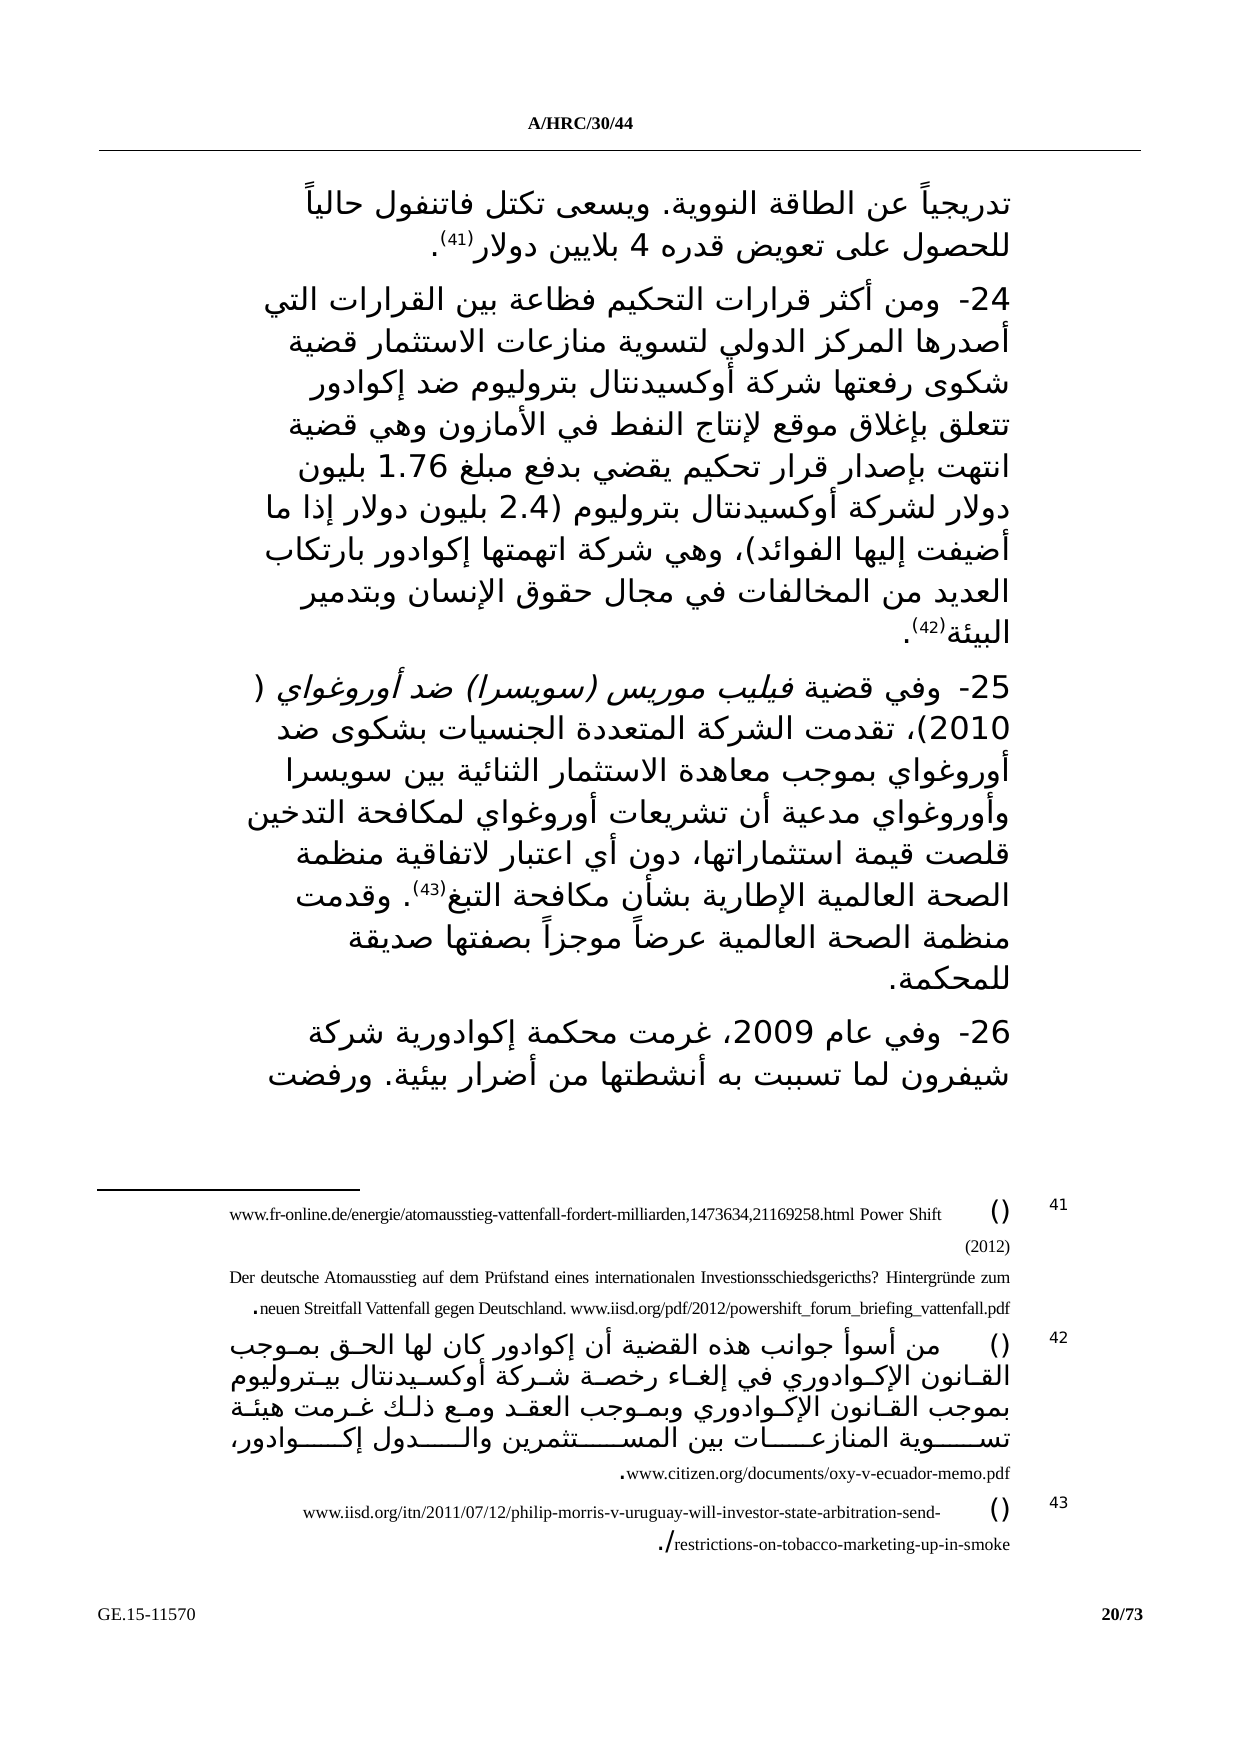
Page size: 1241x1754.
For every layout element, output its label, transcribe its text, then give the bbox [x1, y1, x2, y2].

text 25- وفي قضية فيليب موريس (سويسرا) ضد أوروغواي (2010)، تقدمت الشركة المتعددة الجنسيات بشكوى ضد أوروغواي بموجب معاهدة الاستثمار الثنائية بين سويسرا وأوروغواي مدعية أن تشريعات أوروغواي لمكافحة التدخين قلصت قيمة استثماراتها، دون أي اعتبار لاتفاقية منظمة الصحة العالمية الإطارية بشأن مكافحة التبغ(). وقدمت منظمة الصحة العالمية عرضاً موجزاً بصفتها صديقة للمحكمة. [229, 665, 1011, 998]
text 24- ومن أكثر قرارات التحكيم فظاعة بين القرارات التي أصدرها المركز الدولي لتسوية منازعات الاستثمار قضية شكوى رفعتها شركة أوكسيدنتال بتروليوم ضد إكوادور تتعلق بإغلاق موقع لإنتاج النفط في الأمازون وهي قضية انتهت بإصدار قرار تحكيم يقضي بدفع مبلغ 1.76 بليون دولار لشركة أوكسيدنتال بتروليوم (2.4 بليون دولار إذا ما أضيفت إليها الفوائد)، وهي شركة اتهمتها إكوادور بارتكاب العديد من المخالفات في مجال حقوق الإنسان وبتدمير البيئة(). [229, 277, 1011, 652]
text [229, 181, 1011, 265]
text 26- وفي عام 2009، غرمت محكمة إكوادورية شركة شيفرون لما تسببت به أنشطتها من أضرار بيئية. ورفضت شيفرون دفع الغرامة ولجأت إلى الأونسيترال للمطالبة بتعويض عما خسرته من أرباح(). ولا تزال القضية عالقة. [229, 1011, 1011, 1094]
